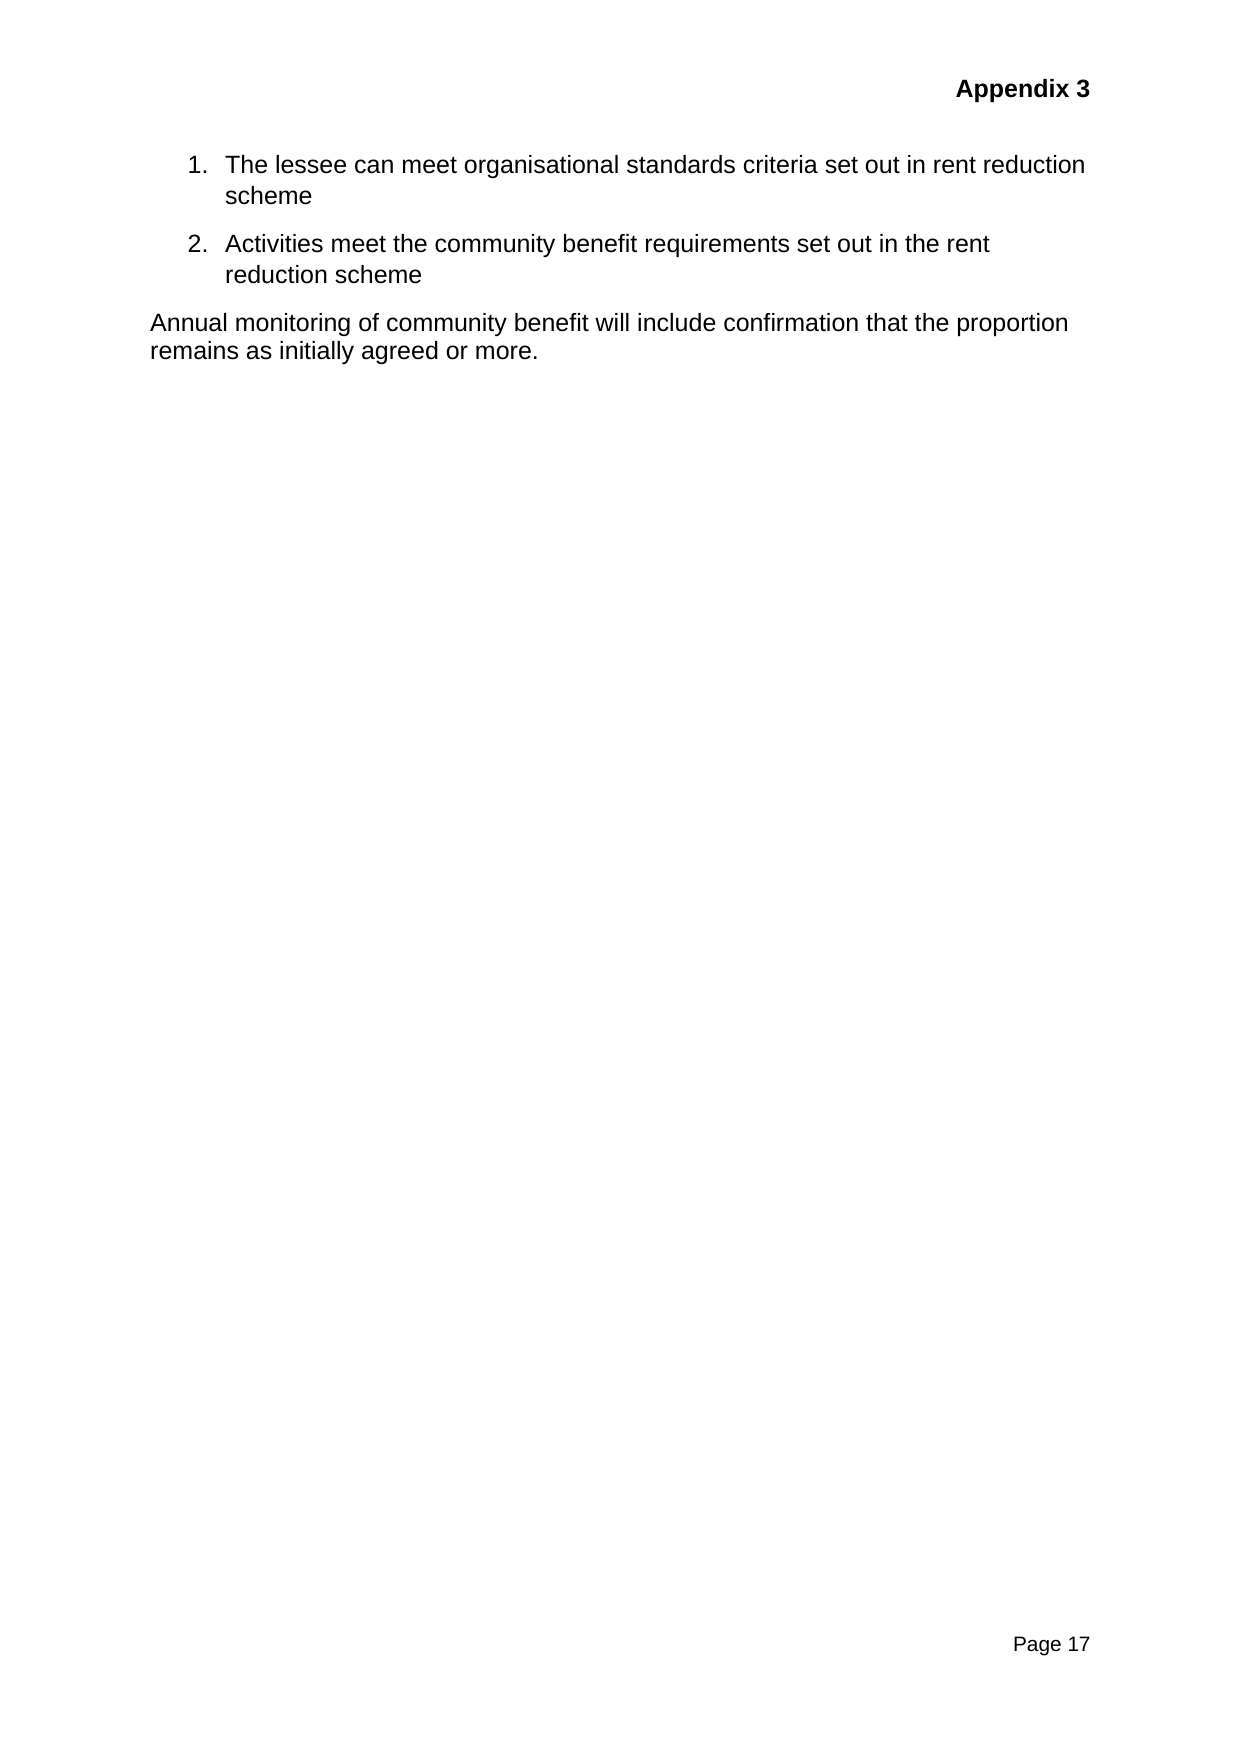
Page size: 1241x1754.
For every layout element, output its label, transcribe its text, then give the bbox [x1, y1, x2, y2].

list The lessee can meet organisational standards criteria set out in rent reduction scheme [187, 150, 1090, 210]
text Annual monitoring of community benefit will include confirmation that the proportion remains as initially agreed or more. [150, 307, 1090, 365]
list Activities meet the community benefit requirements set out in the rent reduction scheme [187, 229, 1090, 288]
